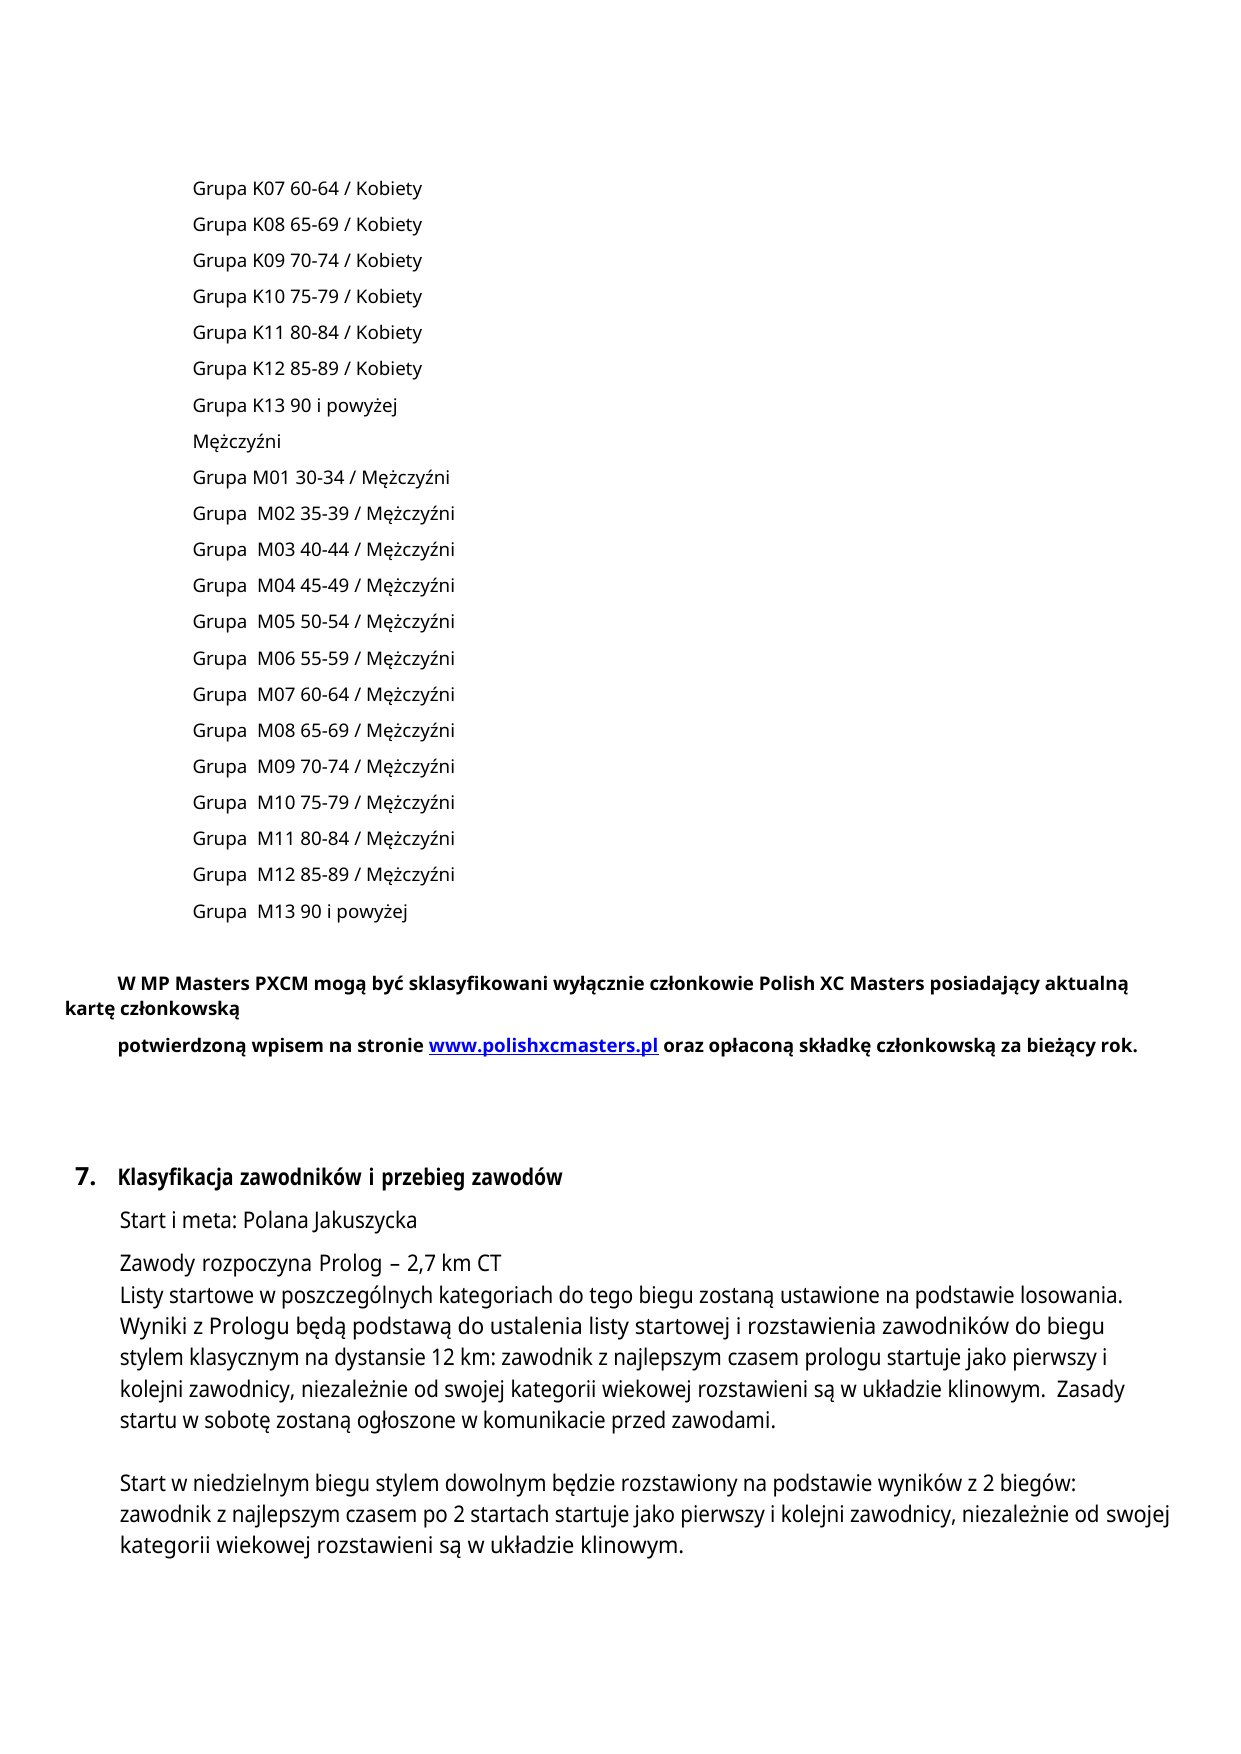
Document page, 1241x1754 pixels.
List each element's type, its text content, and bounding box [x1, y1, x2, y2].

text Grupa K11 80-84 / Kobiety [139, 319, 1182, 345]
text Grupa M07 60-64 / Mężczyźni [139, 681, 1182, 707]
text Grupa M06 55-59 / Mężczyźni [139, 645, 1182, 670]
text Grupa M08 65-69 / Mężczyźni [139, 717, 1182, 743]
text Grupa K13 90 i powyżej [139, 392, 1182, 417]
text Grupa M05 50-54 / Mężczyźni [139, 609, 1182, 634]
text Zawody rozpoczyna Prolog – 2,7 km CT [119, 1247, 1182, 1279]
text Grupa M01 30-34 / Mężczyźni [139, 464, 1182, 490]
text Grupa M09 70-74 / Mężczyźni [139, 753, 1182, 779]
text Grupa K08 65-69 / Kobiety [139, 211, 1182, 237]
text Grupa M11 80-84 / Mężczyźni [139, 826, 1182, 851]
text Grupa M04 45-49 / Mężczyźni [139, 573, 1182, 598]
text potwierdzoną wpisem na stronie www.polishxcmasters.pl oraz opłaconą składkę członkowską za bieżący rok. [64, 1032, 1182, 1057]
text Mężczyźni [139, 428, 1182, 453]
text Grupa K10 75-79 / Kobiety [139, 283, 1182, 309]
text Grupa M13 90 i powyżej [139, 898, 1182, 923]
text Start i meta: Polana Jakuszycka [119, 1204, 1182, 1235]
text Grupa M10 75-79 / Mężczyźni [139, 789, 1182, 815]
text Grupa M02 35-39 / Mężczyźni [139, 500, 1182, 526]
text Grupa M12 85-89 / Mężczyźni [139, 862, 1182, 887]
text Grupa K09 70-74 / Kobiety [139, 247, 1182, 273]
text Listy startowe w poszczególnych kategoriach do tego biegu zostaną ustawione na podstawie losowania. Wyniki z Prologu będą podstawą do ustalenia listy startowej i rozstawienia zawodników do biegu stylem klasycznym na dystansie 12 km: zawodnik z najlepszym czasem prologu startuje jako pierwszy i kolejni zawodnicy, niezależnie od swojej kategorii wiekowej rozstawieni są w układzie klinowym. Zasady startu w sobotę zostaną ogłoszone w komunikacie przed zawodami. [119, 1279, 1170, 1435]
subtitle Klasyfikacja zawodników i przebieg zawodów [75, 1158, 1182, 1192]
text Grupa M03 40-44 / Mężczyźni [139, 536, 1182, 562]
text Start w niedzielnym biegu stylem dowolnym będzie rozstawiony na podstawie wyników z 2 biegów: zawodnik z najlepszym czasem po 2 startach startuje jako pierwszy i kolejni zawodnicy, niezależnie od swojej kategorii wiekowej rozstawieni są w układzie klinowym. [119, 1467, 1170, 1560]
text Grupa K07 60-64 / Kobiety [139, 175, 1182, 201]
text W MP Masters PXCM mogą być sklasyfikowani wyłącznie członkowie Polish XC Masters posiadający aktualną kartę członkowską [64, 970, 1182, 1021]
text Grupa K12 85-89 / Kobiety [139, 356, 1182, 381]
